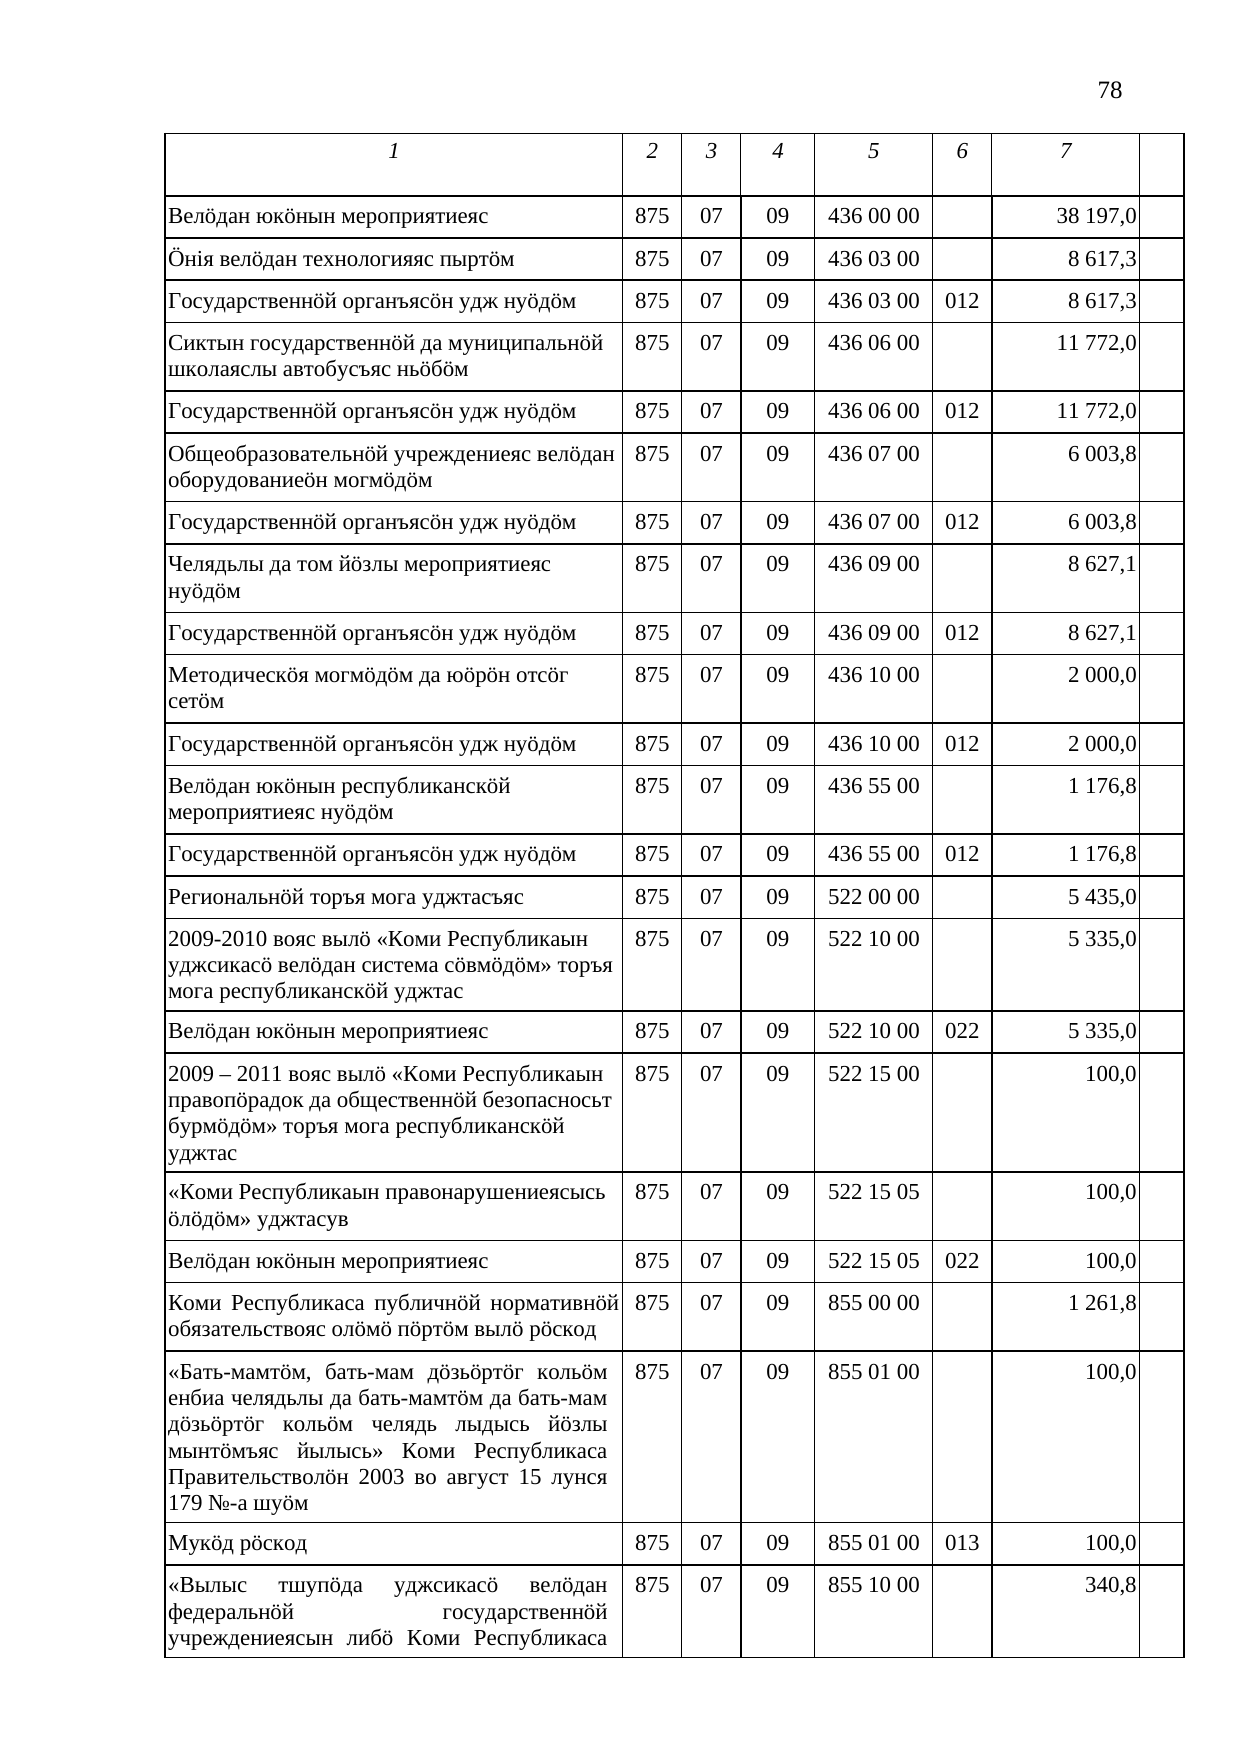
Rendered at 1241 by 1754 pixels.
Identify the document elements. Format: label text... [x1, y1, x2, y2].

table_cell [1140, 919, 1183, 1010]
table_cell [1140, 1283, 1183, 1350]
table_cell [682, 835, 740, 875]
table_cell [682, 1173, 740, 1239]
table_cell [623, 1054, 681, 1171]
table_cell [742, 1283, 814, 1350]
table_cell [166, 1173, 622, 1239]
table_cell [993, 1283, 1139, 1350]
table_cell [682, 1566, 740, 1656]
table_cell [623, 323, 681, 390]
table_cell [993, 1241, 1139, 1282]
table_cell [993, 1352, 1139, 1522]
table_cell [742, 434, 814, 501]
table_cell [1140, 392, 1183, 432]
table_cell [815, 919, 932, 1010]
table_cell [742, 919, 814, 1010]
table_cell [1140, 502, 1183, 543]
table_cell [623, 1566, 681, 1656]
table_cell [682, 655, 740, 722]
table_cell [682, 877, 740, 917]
table_header [1140, 134, 1183, 195]
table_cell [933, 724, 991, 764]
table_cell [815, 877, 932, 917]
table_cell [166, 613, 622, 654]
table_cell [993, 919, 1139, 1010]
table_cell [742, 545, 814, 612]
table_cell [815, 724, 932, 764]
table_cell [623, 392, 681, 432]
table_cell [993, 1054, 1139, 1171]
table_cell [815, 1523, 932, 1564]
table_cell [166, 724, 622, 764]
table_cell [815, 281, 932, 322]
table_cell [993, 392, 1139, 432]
table_header 2 [623, 134, 681, 195]
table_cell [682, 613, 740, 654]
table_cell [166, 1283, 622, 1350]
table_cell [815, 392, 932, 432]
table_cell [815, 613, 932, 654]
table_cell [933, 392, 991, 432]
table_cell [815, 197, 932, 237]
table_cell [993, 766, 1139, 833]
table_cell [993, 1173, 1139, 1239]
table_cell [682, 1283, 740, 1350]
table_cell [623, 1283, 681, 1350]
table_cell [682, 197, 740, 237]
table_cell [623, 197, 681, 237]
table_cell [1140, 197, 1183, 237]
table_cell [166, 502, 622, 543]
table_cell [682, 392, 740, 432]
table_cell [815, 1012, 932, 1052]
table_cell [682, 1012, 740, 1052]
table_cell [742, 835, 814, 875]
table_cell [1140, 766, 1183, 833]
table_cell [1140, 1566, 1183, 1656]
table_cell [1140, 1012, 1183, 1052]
table_header 6 [933, 134, 991, 195]
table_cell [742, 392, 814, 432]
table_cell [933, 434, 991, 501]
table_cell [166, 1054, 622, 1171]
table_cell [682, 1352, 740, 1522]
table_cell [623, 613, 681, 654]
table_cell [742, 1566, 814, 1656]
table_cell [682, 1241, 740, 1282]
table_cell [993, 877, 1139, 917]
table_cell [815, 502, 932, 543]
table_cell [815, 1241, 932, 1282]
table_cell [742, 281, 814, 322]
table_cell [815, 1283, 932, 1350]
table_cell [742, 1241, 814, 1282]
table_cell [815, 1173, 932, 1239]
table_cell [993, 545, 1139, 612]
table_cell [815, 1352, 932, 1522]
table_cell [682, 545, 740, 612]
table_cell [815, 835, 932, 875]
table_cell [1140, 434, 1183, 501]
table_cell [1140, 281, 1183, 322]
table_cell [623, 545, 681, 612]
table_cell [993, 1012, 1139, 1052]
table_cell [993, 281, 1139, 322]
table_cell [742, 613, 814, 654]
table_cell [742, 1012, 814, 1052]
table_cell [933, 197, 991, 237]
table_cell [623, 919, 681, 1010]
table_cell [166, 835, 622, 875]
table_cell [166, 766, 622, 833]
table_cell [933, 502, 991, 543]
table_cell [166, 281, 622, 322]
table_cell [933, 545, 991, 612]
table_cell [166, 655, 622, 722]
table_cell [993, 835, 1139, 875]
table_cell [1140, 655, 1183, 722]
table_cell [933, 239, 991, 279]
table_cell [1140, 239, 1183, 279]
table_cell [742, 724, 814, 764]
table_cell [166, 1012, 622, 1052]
table_header 7 [992, 134, 1139, 195]
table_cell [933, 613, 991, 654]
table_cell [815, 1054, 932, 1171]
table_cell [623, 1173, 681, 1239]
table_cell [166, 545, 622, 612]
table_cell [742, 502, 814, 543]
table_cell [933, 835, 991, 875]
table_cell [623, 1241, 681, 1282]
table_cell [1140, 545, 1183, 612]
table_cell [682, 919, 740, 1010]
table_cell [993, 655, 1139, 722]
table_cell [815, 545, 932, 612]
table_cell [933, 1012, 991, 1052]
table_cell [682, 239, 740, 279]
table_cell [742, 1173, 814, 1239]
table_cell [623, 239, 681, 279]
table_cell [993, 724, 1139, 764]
table_header 1 [166, 134, 622, 195]
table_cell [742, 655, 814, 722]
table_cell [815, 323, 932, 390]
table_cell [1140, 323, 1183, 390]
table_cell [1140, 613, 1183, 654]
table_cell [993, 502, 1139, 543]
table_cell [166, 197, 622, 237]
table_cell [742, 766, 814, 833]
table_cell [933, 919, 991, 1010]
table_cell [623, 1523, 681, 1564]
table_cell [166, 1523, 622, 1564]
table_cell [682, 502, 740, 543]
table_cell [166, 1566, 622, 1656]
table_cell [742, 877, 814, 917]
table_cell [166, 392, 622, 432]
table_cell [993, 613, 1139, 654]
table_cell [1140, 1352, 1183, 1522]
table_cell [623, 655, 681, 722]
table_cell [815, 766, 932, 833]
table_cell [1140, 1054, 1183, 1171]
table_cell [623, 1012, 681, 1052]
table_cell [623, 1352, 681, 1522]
table_header 4 [741, 134, 814, 195]
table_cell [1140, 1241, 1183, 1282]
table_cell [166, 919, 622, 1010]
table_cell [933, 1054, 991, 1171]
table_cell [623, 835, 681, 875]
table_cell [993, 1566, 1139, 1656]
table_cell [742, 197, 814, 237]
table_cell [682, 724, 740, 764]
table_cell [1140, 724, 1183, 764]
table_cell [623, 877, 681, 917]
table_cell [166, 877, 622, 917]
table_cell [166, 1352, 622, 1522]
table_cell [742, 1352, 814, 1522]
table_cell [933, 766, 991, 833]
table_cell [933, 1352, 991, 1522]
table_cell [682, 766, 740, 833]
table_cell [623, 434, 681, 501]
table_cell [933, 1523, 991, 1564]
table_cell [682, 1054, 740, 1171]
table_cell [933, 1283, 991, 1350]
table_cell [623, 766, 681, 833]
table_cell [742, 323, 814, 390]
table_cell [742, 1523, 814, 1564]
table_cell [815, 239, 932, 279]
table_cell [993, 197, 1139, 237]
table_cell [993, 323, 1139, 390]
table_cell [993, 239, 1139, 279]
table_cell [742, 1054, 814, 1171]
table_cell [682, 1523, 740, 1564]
table_header 5 [815, 134, 932, 195]
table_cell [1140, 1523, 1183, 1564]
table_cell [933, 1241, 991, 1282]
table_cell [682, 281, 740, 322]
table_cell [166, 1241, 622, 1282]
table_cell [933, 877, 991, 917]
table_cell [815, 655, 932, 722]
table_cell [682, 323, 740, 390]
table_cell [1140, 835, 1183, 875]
table_header 3 [682, 134, 740, 195]
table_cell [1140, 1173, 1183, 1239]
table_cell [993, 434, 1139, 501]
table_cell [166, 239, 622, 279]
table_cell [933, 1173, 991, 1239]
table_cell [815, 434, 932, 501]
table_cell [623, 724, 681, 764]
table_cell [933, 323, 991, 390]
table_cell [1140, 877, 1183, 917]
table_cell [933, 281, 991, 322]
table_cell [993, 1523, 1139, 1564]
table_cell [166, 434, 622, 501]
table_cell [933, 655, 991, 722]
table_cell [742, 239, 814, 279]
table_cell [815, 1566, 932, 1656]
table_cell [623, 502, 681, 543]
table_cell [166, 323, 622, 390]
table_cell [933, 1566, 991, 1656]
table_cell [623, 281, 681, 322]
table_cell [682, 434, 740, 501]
